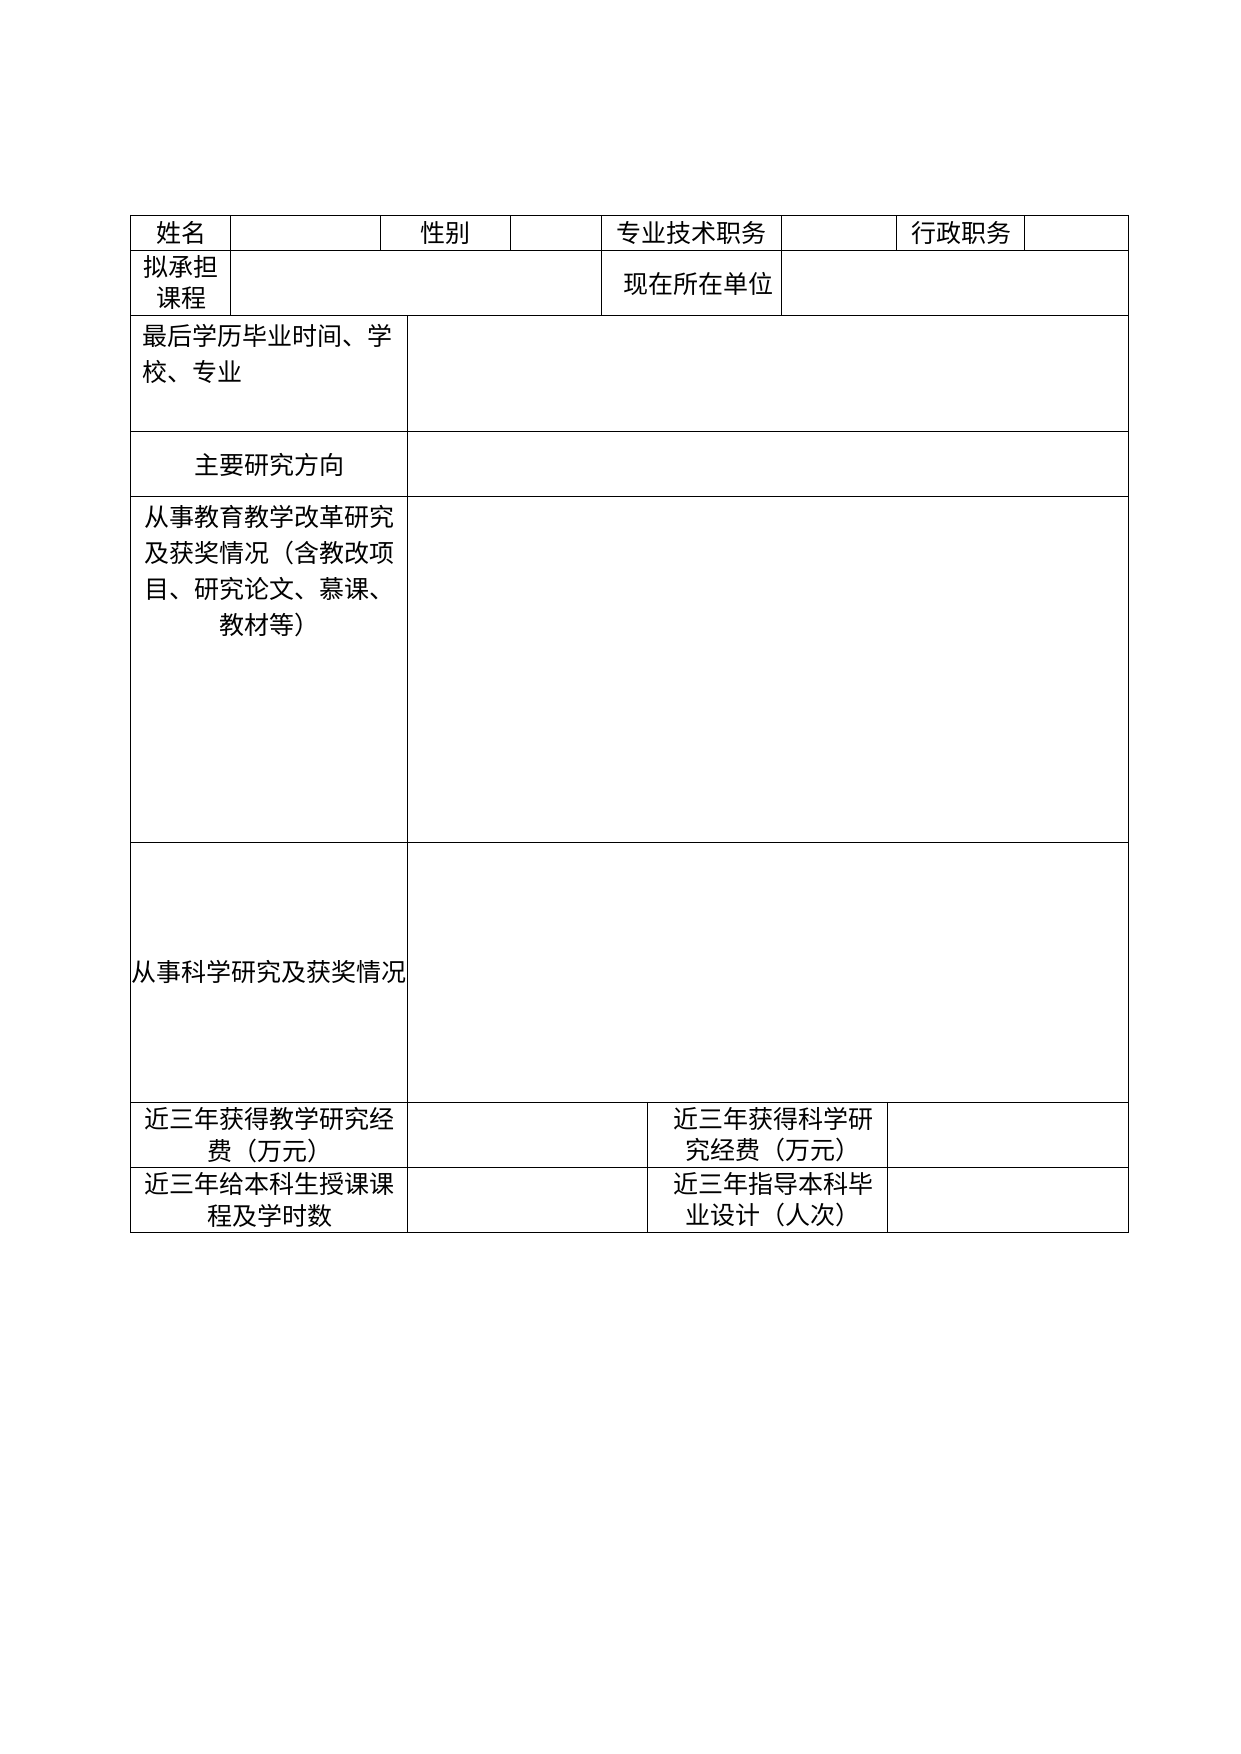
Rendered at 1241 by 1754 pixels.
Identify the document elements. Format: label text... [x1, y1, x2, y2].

table_cell [408, 843, 1128, 1102]
table_cell [782, 251, 1128, 315]
table_cell 近三年给本科生授课课程及学时数 [131, 1168, 407, 1232]
table_cell [408, 1168, 647, 1232]
table_cell 从事教育教学改革研究及获奖情况（含教改项目、研究论文、慕课、教材等） [131, 497, 407, 842]
table_cell 从事科学研究及获奖情况 [131, 843, 407, 1102]
table_cell [888, 1103, 1128, 1167]
table_cell 近三年获得教学研究经费（万元） [131, 1103, 407, 1167]
table_cell [888, 1168, 1128, 1232]
table_header 专业技术职务 [602, 216, 781, 250]
table_cell [408, 432, 1128, 496]
table_cell [408, 1103, 647, 1167]
table_header [1025, 216, 1128, 250]
table_header 行政职务 [897, 216, 1024, 250]
table_cell 近三年指导本科毕 业设计（人次） [648, 1168, 887, 1232]
table_cell 拟承担 课程 [131, 251, 230, 315]
table_cell [231, 251, 601, 315]
table_cell [408, 316, 1128, 431]
table_header [231, 216, 380, 250]
table_header [782, 216, 896, 250]
table_header [511, 216, 601, 250]
table_cell 主要研究方向 [131, 432, 407, 496]
table_cell 最后学历毕业时间、学校、专业 [131, 316, 407, 431]
table_cell 近三年获得科学研 究经费（万元） [648, 1103, 887, 1167]
table_header 性别 [381, 216, 510, 250]
table_cell 现在所在单位 [602, 251, 781, 315]
table_cell [408, 497, 1128, 842]
table_header 姓名 [131, 216, 230, 250]
